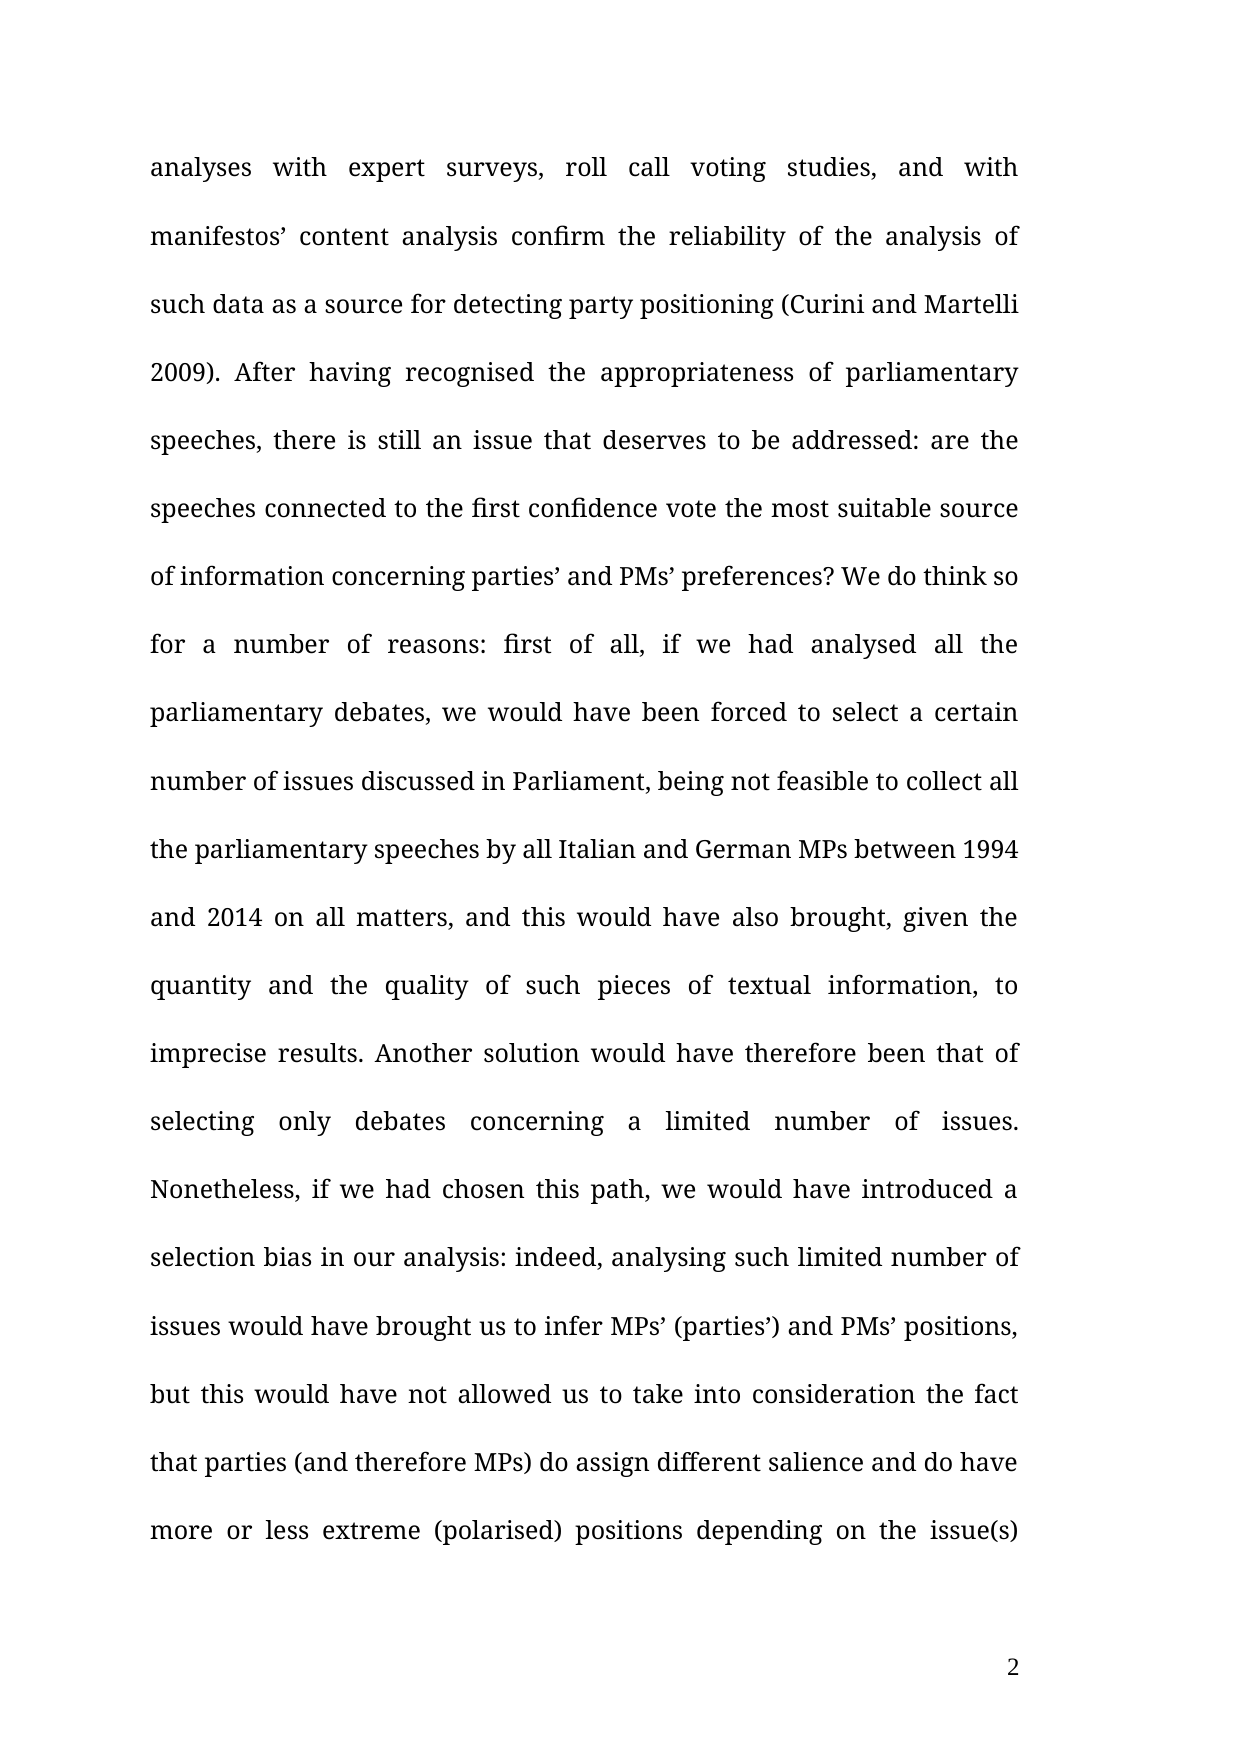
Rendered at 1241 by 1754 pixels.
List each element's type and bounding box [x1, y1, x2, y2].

text [150, 150, 1019, 1547]
